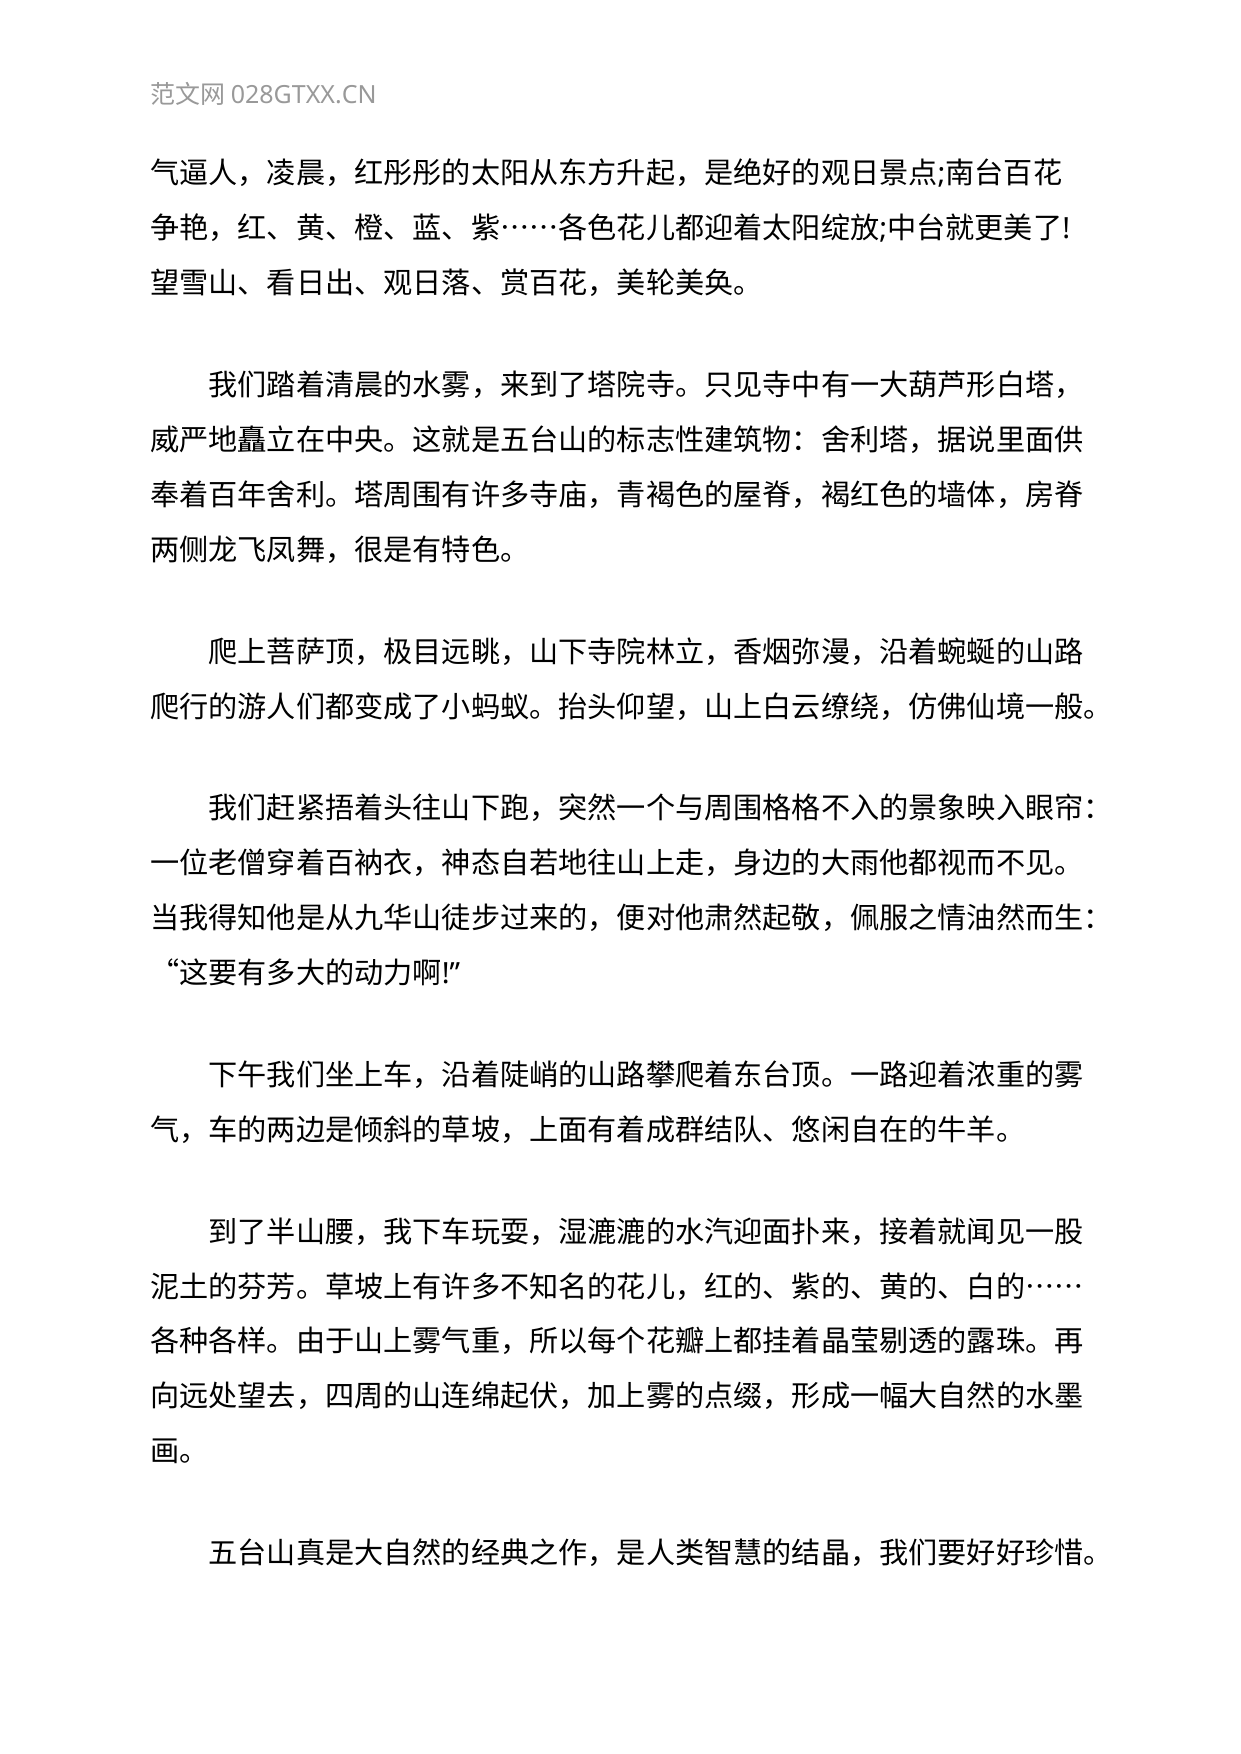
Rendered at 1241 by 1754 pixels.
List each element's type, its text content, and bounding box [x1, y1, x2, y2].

text 五台山真是大自然的经典之作，是人类智慧的结晶，我们要好好珍惜。 [150, 1529, 1090, 1572]
text 我们踏着清晨的水雾，来到了塔院寺。只见寺中有一大葫芦形白塔，威严地矗立在中央。这就是五台山的标志性建筑物：舍利塔，据说里面供奉着百年舍利。塔周围有许多寺庙，青褐色的屋脊，褐红色的墙体，房脊两侧龙飞凤舞，很是有特色。 [150, 362, 1090, 569]
text 我们赶紧捂着头往山下跑，突然一个与周围格格不入的景象映入眼帘：一位老僧穿着百衲衣，神态自若地往山上走，身边的大雨他都视而不见。当我得知他是从九华山徒步过来的，便对他肃然起敬，佩服之情油然而生：“这要有多大的动力啊!” [150, 785, 1090, 992]
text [150, 150, 1090, 302]
text 下午我们坐上车，沿着陡峭的山路攀爬着东台顶。一路迎着浓重的雾气，车的两边是倾斜的草坡，上面有着成群结队、悠闲自在的牛羊。 [150, 1052, 1090, 1149]
text 爬上菩萨顶，极目远眺，山下寺院林立，香烟弥漫，沿着蜿蜒的山路爬行的游人们都变成了小蚂蚁。抬头仰望，山上白云缭绕，仿佛仙境一般。 [150, 628, 1090, 725]
text 到了半山腰，我下车玩耍，湿漉漉的水汽迎面扑来，接着就闻见一股泥土的芬芳。草坡上有许多不知名的花儿，红的、紫的、黄的、白的……各种各样。由于山上雾气重，所以每个花瓣上都挂着晶莹剔透的露珠。再向远处望去，四周的山连绵起伏，加上雾的点缀，形成一幅大自然的水墨画。 [150, 1208, 1090, 1470]
